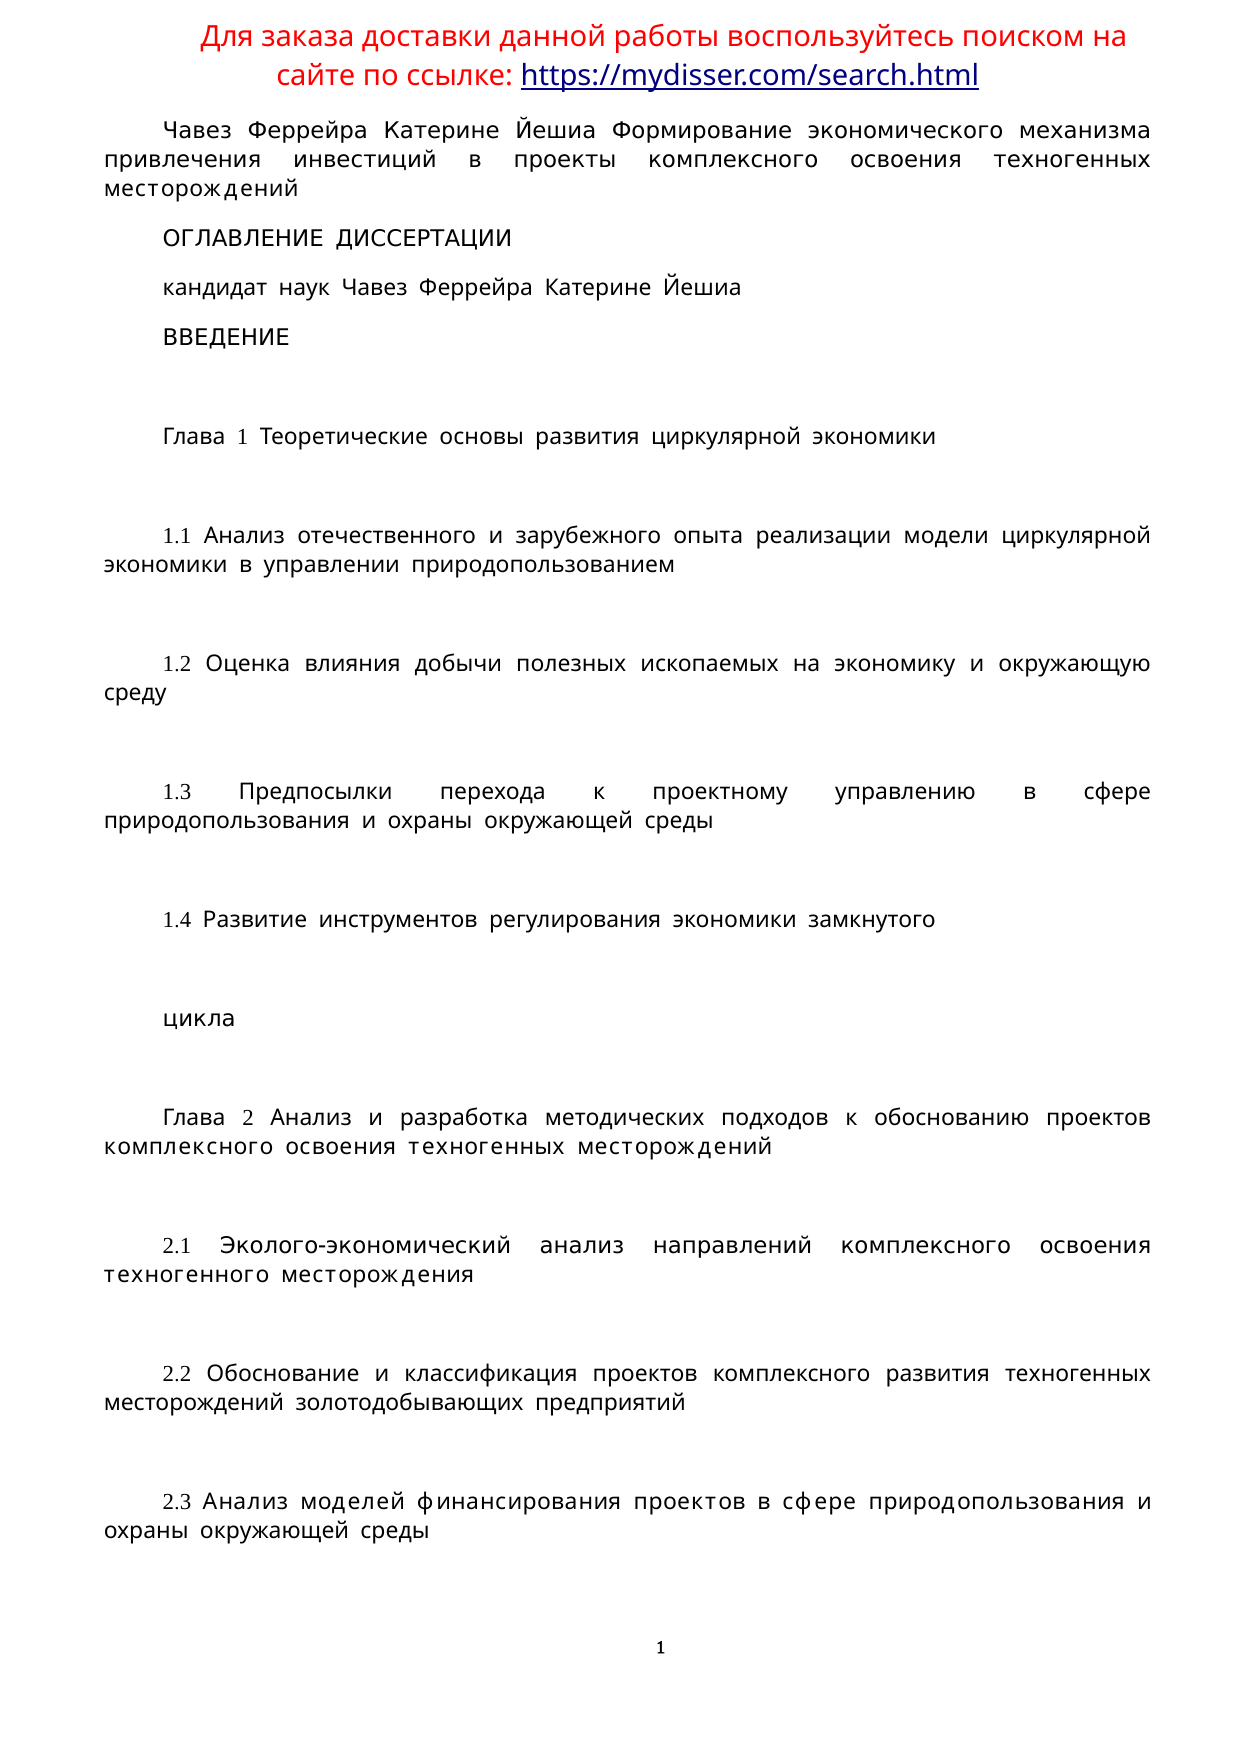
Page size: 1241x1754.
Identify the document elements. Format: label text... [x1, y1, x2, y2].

text 2.1 Эколого-экономический анализ направлений комплексного освоения техногенного месторождения [103, 1229, 1152, 1287]
text кандидат наук Чавез Феррейра Катерине Йешиа [103, 272, 1152, 300]
text ВВЕДЕНИЕ [103, 321, 1152, 350]
text 1.2 Оценка влияния добычи полезных ископаемых на экономику и окружающую среду [103, 647, 1152, 705]
text Глава 2 Анализ и разработка методических подходов к обоснованию проектов комплексного освоения техногенных месторождений [103, 1102, 1152, 1159]
text цикла [103, 1002, 1152, 1031]
text Глава 1 Теоретические основы развития циркулярной экономики [103, 420, 1152, 449]
text 2.2 Обоснование и классификация проектов комплексного развития техногенных месторождений золотодобывающих предприятий [103, 1357, 1152, 1415]
text 2.3 Анализ моделей финансирования проектов в сфере природопользования и охраны окружающей среды [103, 1485, 1152, 1543]
text 1.4 Развитие инструментов регулирования экономики замкнутого [103, 903, 1152, 932]
text Чавез Феррейра Катерине Йешиа Формирование экономического механизма привлечения инвестиций в проекты комплексного освоения техногенных месторождений [103, 115, 1152, 201]
text 1.3 Предпосылки перехода к проектному управлению в сфере природопользования и охраны окружающей среды [103, 775, 1152, 833]
text 1.1 Анализ отечественного и зарубежного опыта реализации модели циркулярной экономики в управлении природопользованием [103, 519, 1152, 577]
text ОГЛАВЛЕНИЕ ДИССЕРТАЦИИ [103, 222, 1152, 251]
